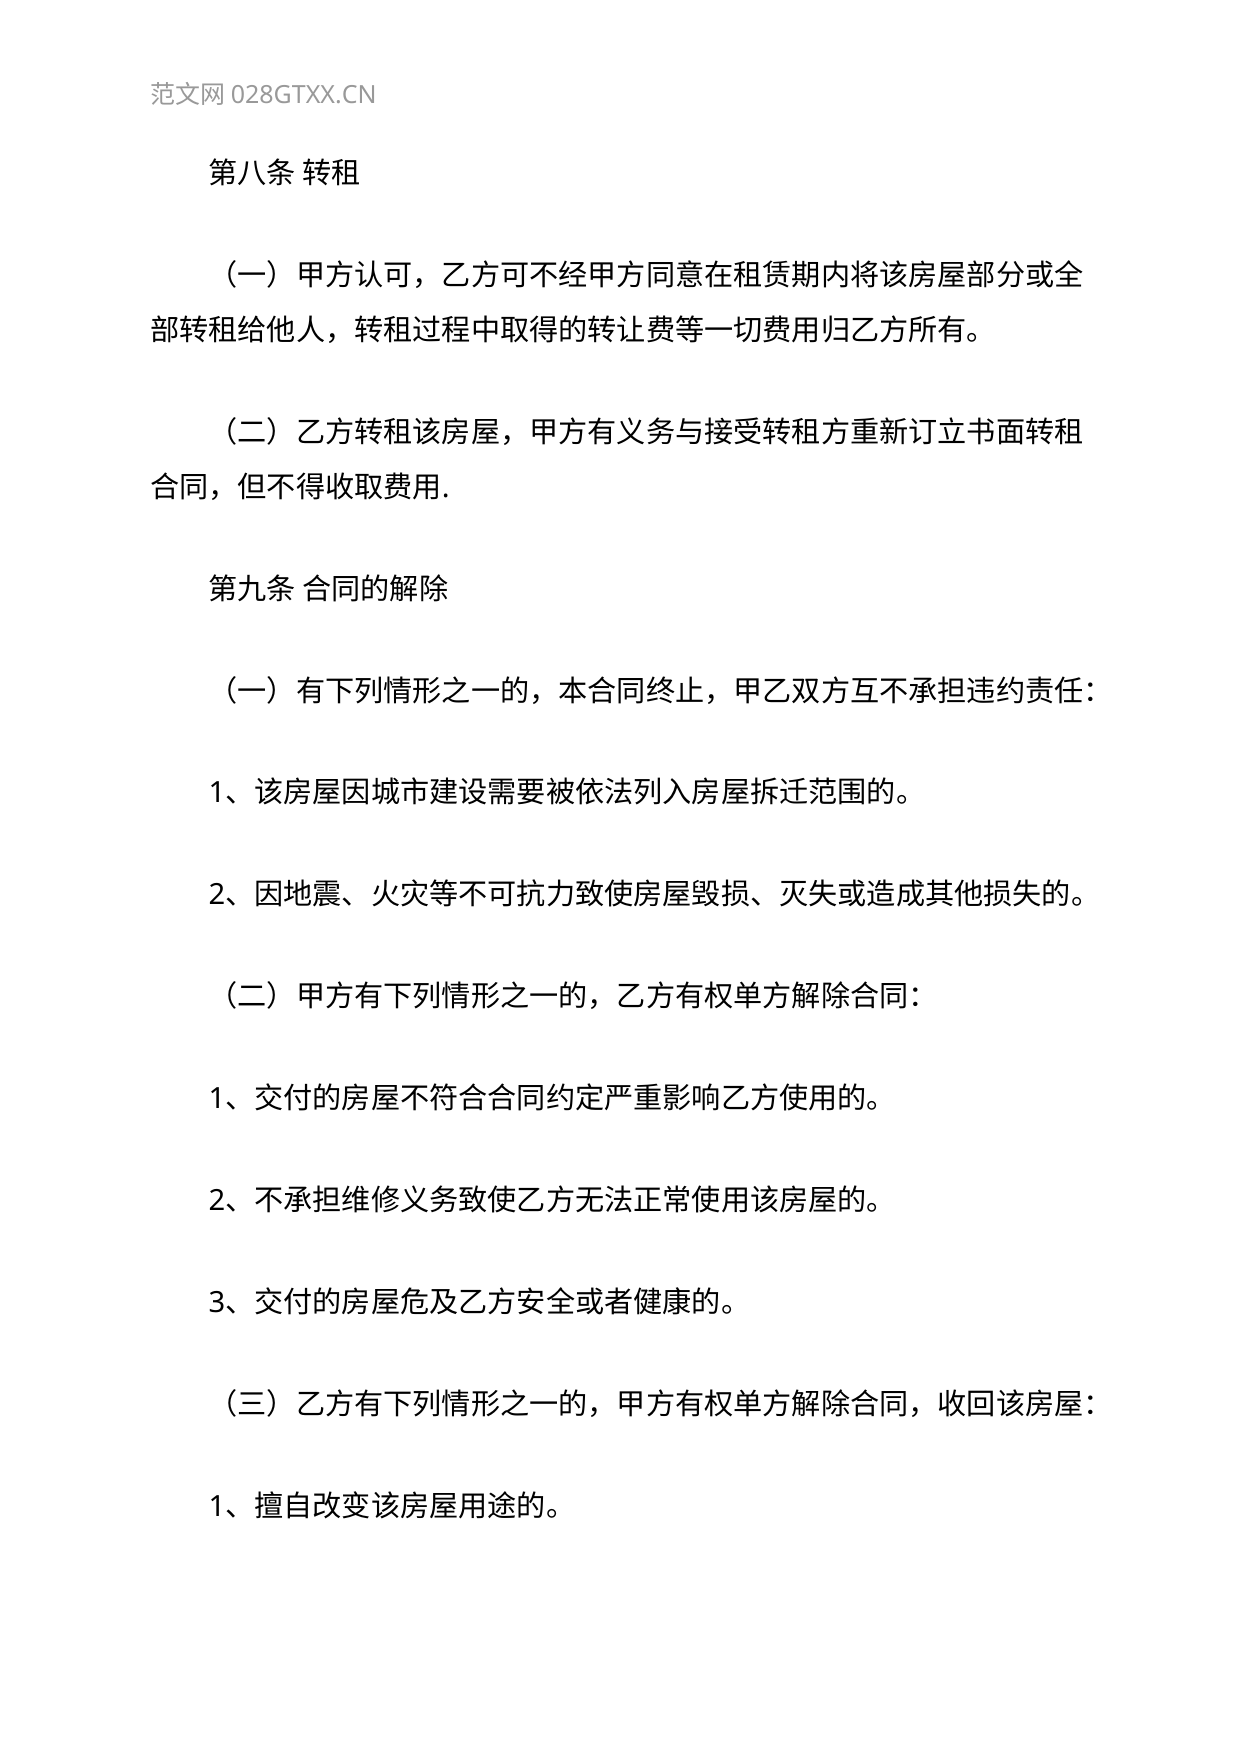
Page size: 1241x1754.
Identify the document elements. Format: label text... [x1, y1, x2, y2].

text （一）甲方认可，乙方可不经甲方同意在租赁期内将该房屋部分或全部转租给他人，转租过程中取得的转让费等一切费用归乙方所有。 [150, 252, 1090, 349]
text 3、交付的房屋危及乙方安全或者健康的。 [150, 1278, 1090, 1321]
text 1、该房屋因城市建设需要被依法列入房屋拆迁范围的。 [150, 769, 1090, 811]
text （一）有下列情形之一的，本合同终止，甲乙双方互不承担违约责任： [150, 667, 1090, 709]
text （二）乙方转租该房屋，甲方有义务与接受转租方重新订立书面转租合同，但不得收取费用. [150, 408, 1090, 506]
text 2、不承担维修义务致使乙方无法正常使用该房屋的。 [150, 1177, 1090, 1219]
text 1、交付的房屋不符合合同约定严重影响乙方使用的。 [150, 1074, 1090, 1117]
text 2、因地震、火灾等不可抗力致使房屋毁损、灭失或造成其他损失的。 [150, 871, 1090, 913]
text （二）甲方有下列情形之一的，乙方有权单方解除合同： [150, 973, 1090, 1015]
text 第八条 转租 [150, 150, 1090, 192]
text （三）乙方有下列情形之一的，甲方有权单方解除合同，收回该房屋： [150, 1381, 1090, 1423]
text 第九条 合同的解除 [150, 565, 1090, 608]
text 1、擅自改变该房屋用途的。 [150, 1482, 1090, 1525]
